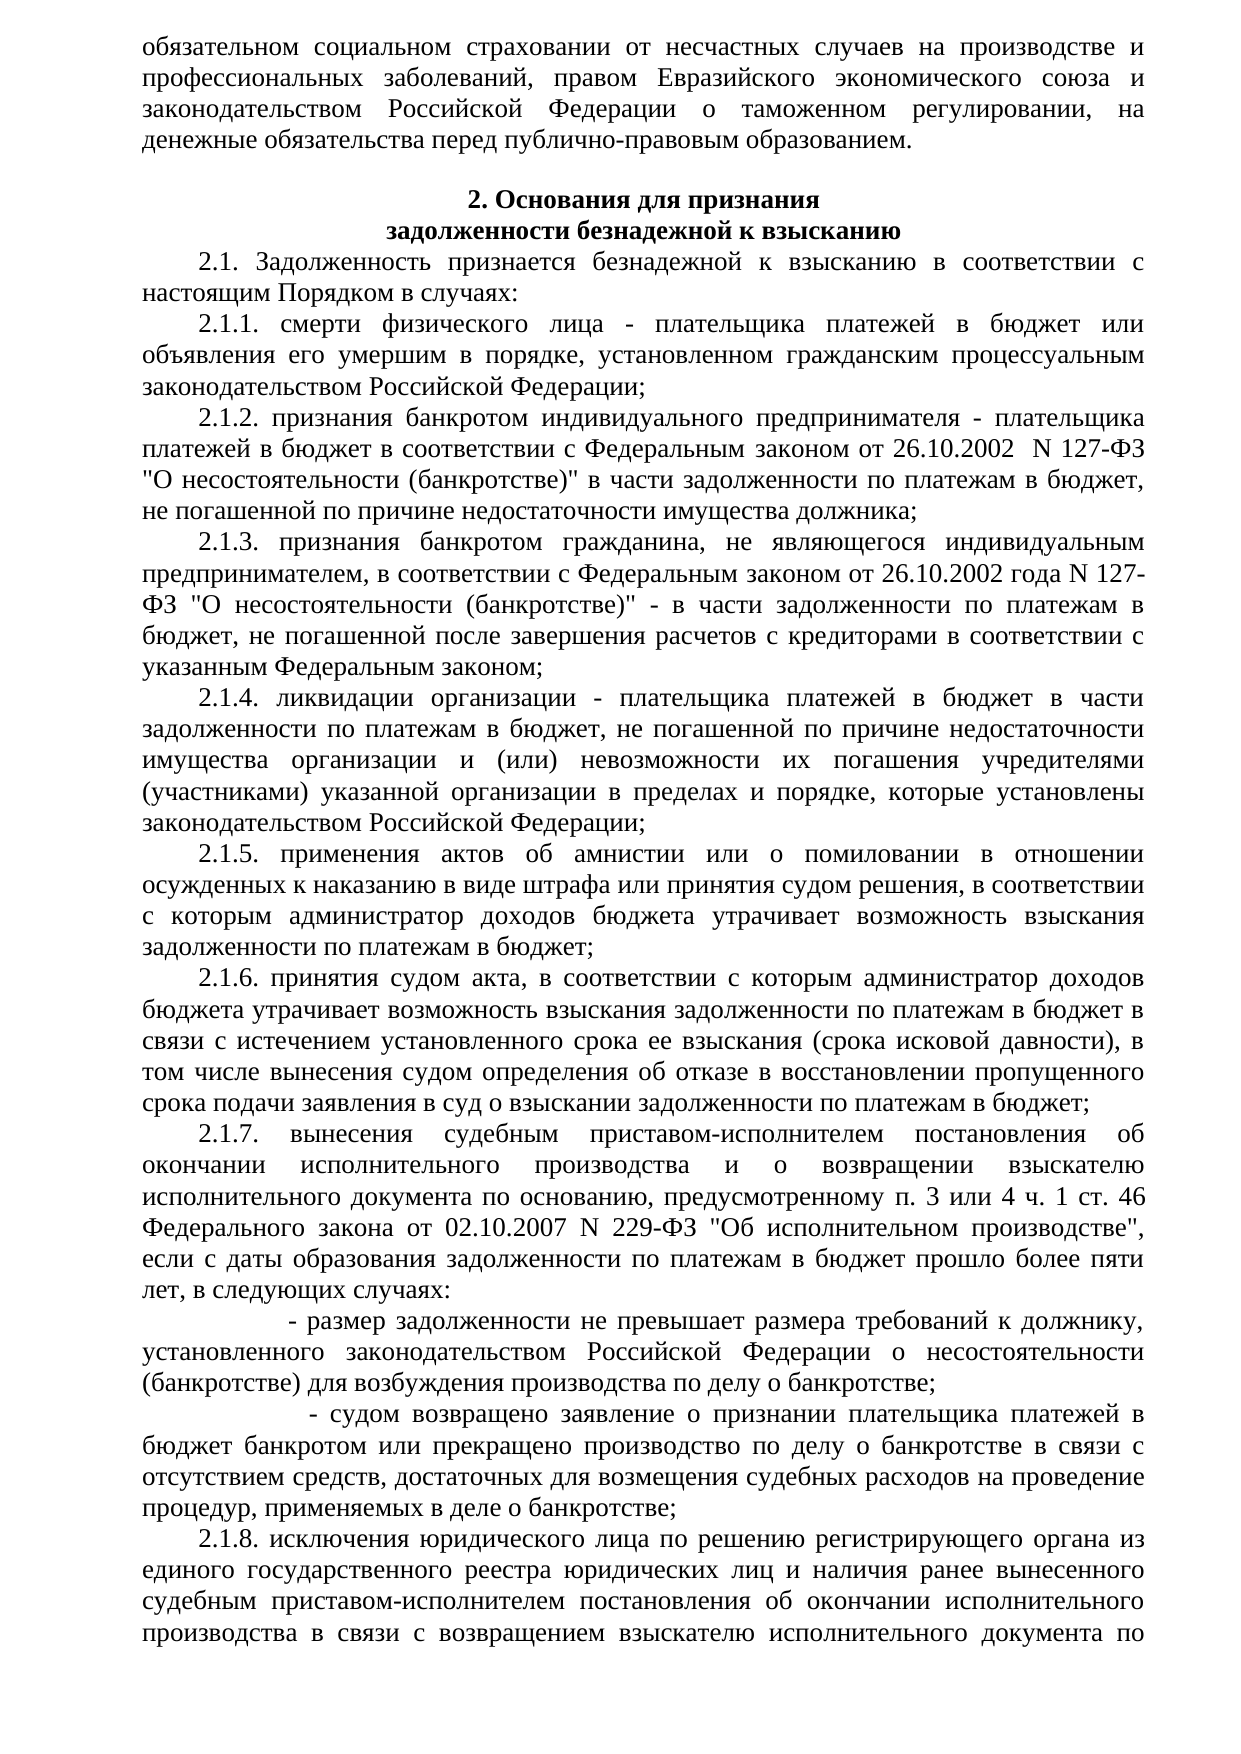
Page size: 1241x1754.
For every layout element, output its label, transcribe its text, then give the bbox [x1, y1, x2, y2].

text - судом возвращено заявление о признании плательщика платежей в бюджет банкротом или прекращено производство по делу о банкротстве в связи с отсутствием средств, достаточных для возмещения судебных расходов на проведение процедур, применяемых в деле о банкротстве; [142, 1398, 1146, 1522]
text 2.1.5. применения актов об амнистии или о помиловании в отношении осужденных к наказанию в виде штрафа или принятия судом решения, в соответствии с которым администратор доходов бюджета утрачивает возможность взыскания задолженности по платежам в бюджет; [142, 837, 1146, 962]
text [142, 29, 1146, 154]
text 2.1.7. вынесения судебным приставом-исполнителем постановления об окончании исполнительного производства и о возвращении взыскателю исполнительного документа по основанию, предусмотренному п. 3 или 4 ч. 1 ст. 46 Федерального закона от 02.10.2007 N 229-ФЗ "Об исполнительном производстве", если с даты образования задолженности по платежам в бюджет прошло более пяти лет, в следующих случаях: [142, 1117, 1146, 1304]
text 2.1.3. признания банкротом гражданина, не являющегося индивидуальным предпринимателем, в соответствии с Федеральным законом от 26.10.2002 года N 127-ФЗ "О несостоятельности (банкротстве)" - в части задолженности по платежам в бюджет, не погашенной после завершения расчетов с кредиторами в соответствии с указанным Федеральным законом; [142, 526, 1146, 681]
text 2.1.6. принятия судом акта, в соответствии с которым администратор доходов бюджета утрачивает возможность взыскания задолженности по платежам в бюджет в связи с истечением установленного срока ее взыскания (срока исковой давности), в том числе вынесения судом определения об отказе в восстановлении пропущенного срока подачи заявления в суд о взыскании задолженности по платежам в бюджет; [142, 962, 1146, 1117]
title задолженности безнадежной к взысканию [142, 214, 1146, 245]
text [142, 1522, 1146, 1647]
text - размер задолженности не превышает размера требований к должнику, установленного законодательством Российской Федерации о несостоятельности (банкротстве) для возбуждения производства по делу о банкротстве; [142, 1304, 1146, 1398]
title 2. Основания для признания [142, 183, 1146, 214]
text 2.1.4. ликвидации организации - плательщика платежей в бюджет в части задолженности по платежам в бюджет, не погашенной по причине недостаточности имущества организации и (или) невозможности их погашения учредителями (участниками) указанной организации в пределах и порядке, которые установлены законодательством Российской Федерации; [142, 681, 1146, 837]
text 2.1.2. признания банкротом индивидуального предпринимателя - плательщика платежей в бюджет в соответствии с Федеральным законом от 26.10.2002 N 127-ФЗ "О несостоятельности (банкротстве)" в части задолженности по платежам в бюджет, не погашенной по причине недостаточности имущества должника; [142, 401, 1146, 526]
text 2.1.1. смерти физического лица - плательщика платежей в бюджет или объявления его умершим в порядке, установленном гражданским процессуальным законодательством Российской Федерации; [142, 307, 1146, 401]
text 2.1. Задолженность признается безнадежной к взысканию в соответствии с настоящим Порядком в случаях: [142, 245, 1146, 307]
